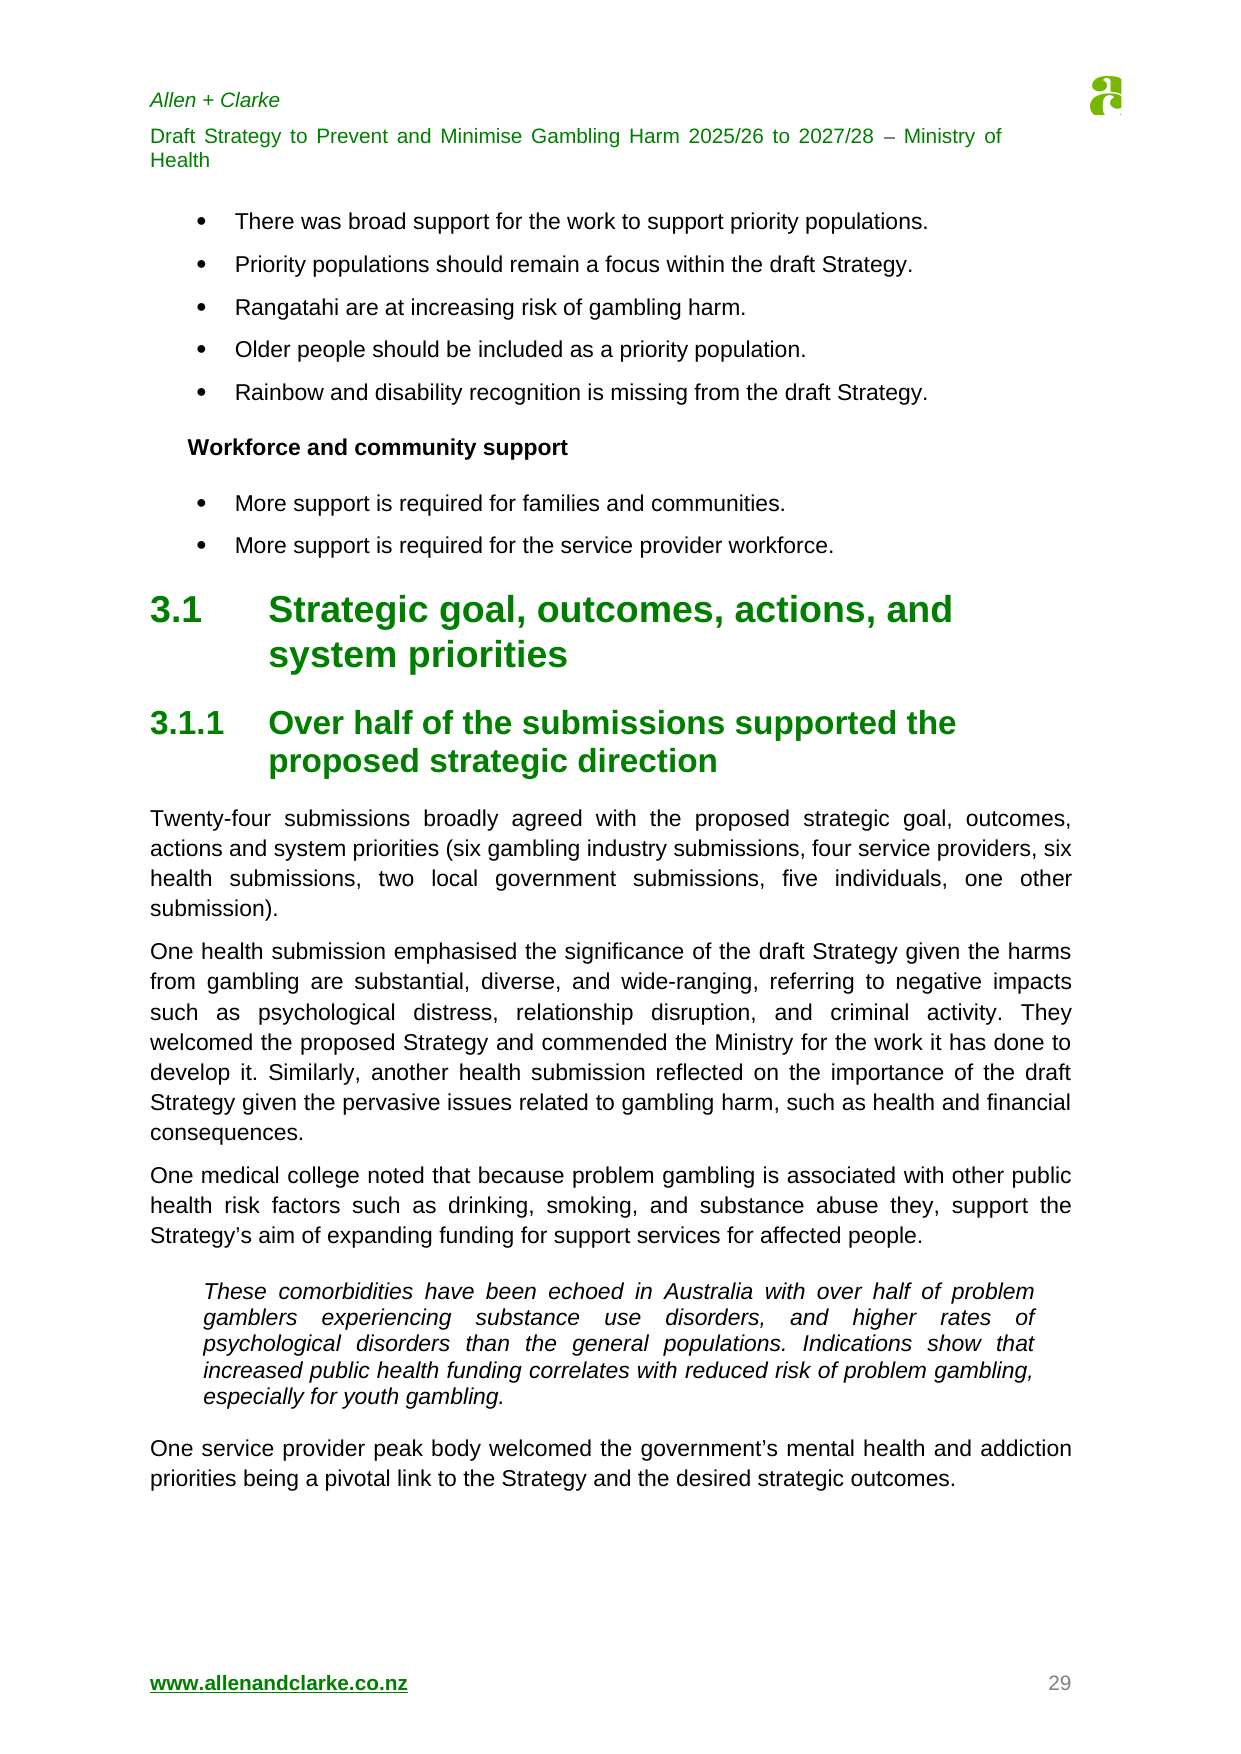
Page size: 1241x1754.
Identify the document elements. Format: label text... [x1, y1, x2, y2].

subtitle Strategic goal, outcomes, actions, and system priorities [150, 587, 1090, 676]
text One health submission emphasised the significance of the draft Strategy given the harms from gambling are substantial, diverse, and wide-ranging, referring to negative impacts such as psychological distress, relationship disruption, and criminal activity. They welcomed the proposed Strategy and commended the Ministry for the work it has done to develop it. Similarly, another health submission reflected on the importance of the draft Strategy given the pervasive issues related to gambling harm, such as health and financial consequences. [150, 938, 1072, 1146]
text More support is required for families and communities. [197, 489, 1072, 516]
text More support is required for the service provider workforce. [197, 532, 1072, 559]
picture [1090, 76, 1122, 115]
text One medical college noted that because problem gambling is associated with other public health risk factors such as drinking, smoking, and substance abuse they, support the Strategy’s aim of expanding funding for support services for affected people. [150, 1162, 1072, 1249]
subtitle Over half of the submissions supported the proposed strategic direction [150, 703, 1090, 780]
text Rangatahi are at increasing risk of gambling harm. [197, 294, 1072, 320]
text Older people should be included as a priority population. [197, 336, 1072, 363]
text Twenty-four submissions broadly agreed with the proposed strategic goal, outcomes, actions and system priorities (six gambling industry submissions, four service providers, six health submissions, two local government submissions, five individuals, one other submission). [150, 805, 1072, 922]
text There was broad support for the work to support priority populations. [197, 208, 1072, 235]
text These comorbidities have been echoed in Australia with over half of problem gamblers experiencing substance use disorders, and higher rates of psychological disorders than the general populations. Indications show that increased public health funding correlates with reduced risk of problem gambling, especially for youth gambling. [203, 1278, 1037, 1409]
text Workforce and community support [187, 434, 1090, 461]
text Priority populations should remain a focus within the draft Strategy. [197, 251, 1072, 277]
text Rainbow and disability recognition is missing from the draft Strategy. [197, 379, 1072, 406]
text One service provider peak body welcomed the government’s mental health and addiction priorities being a pivotal link to the Strategy and the desired strategic outcomes. [150, 1434, 1072, 1491]
